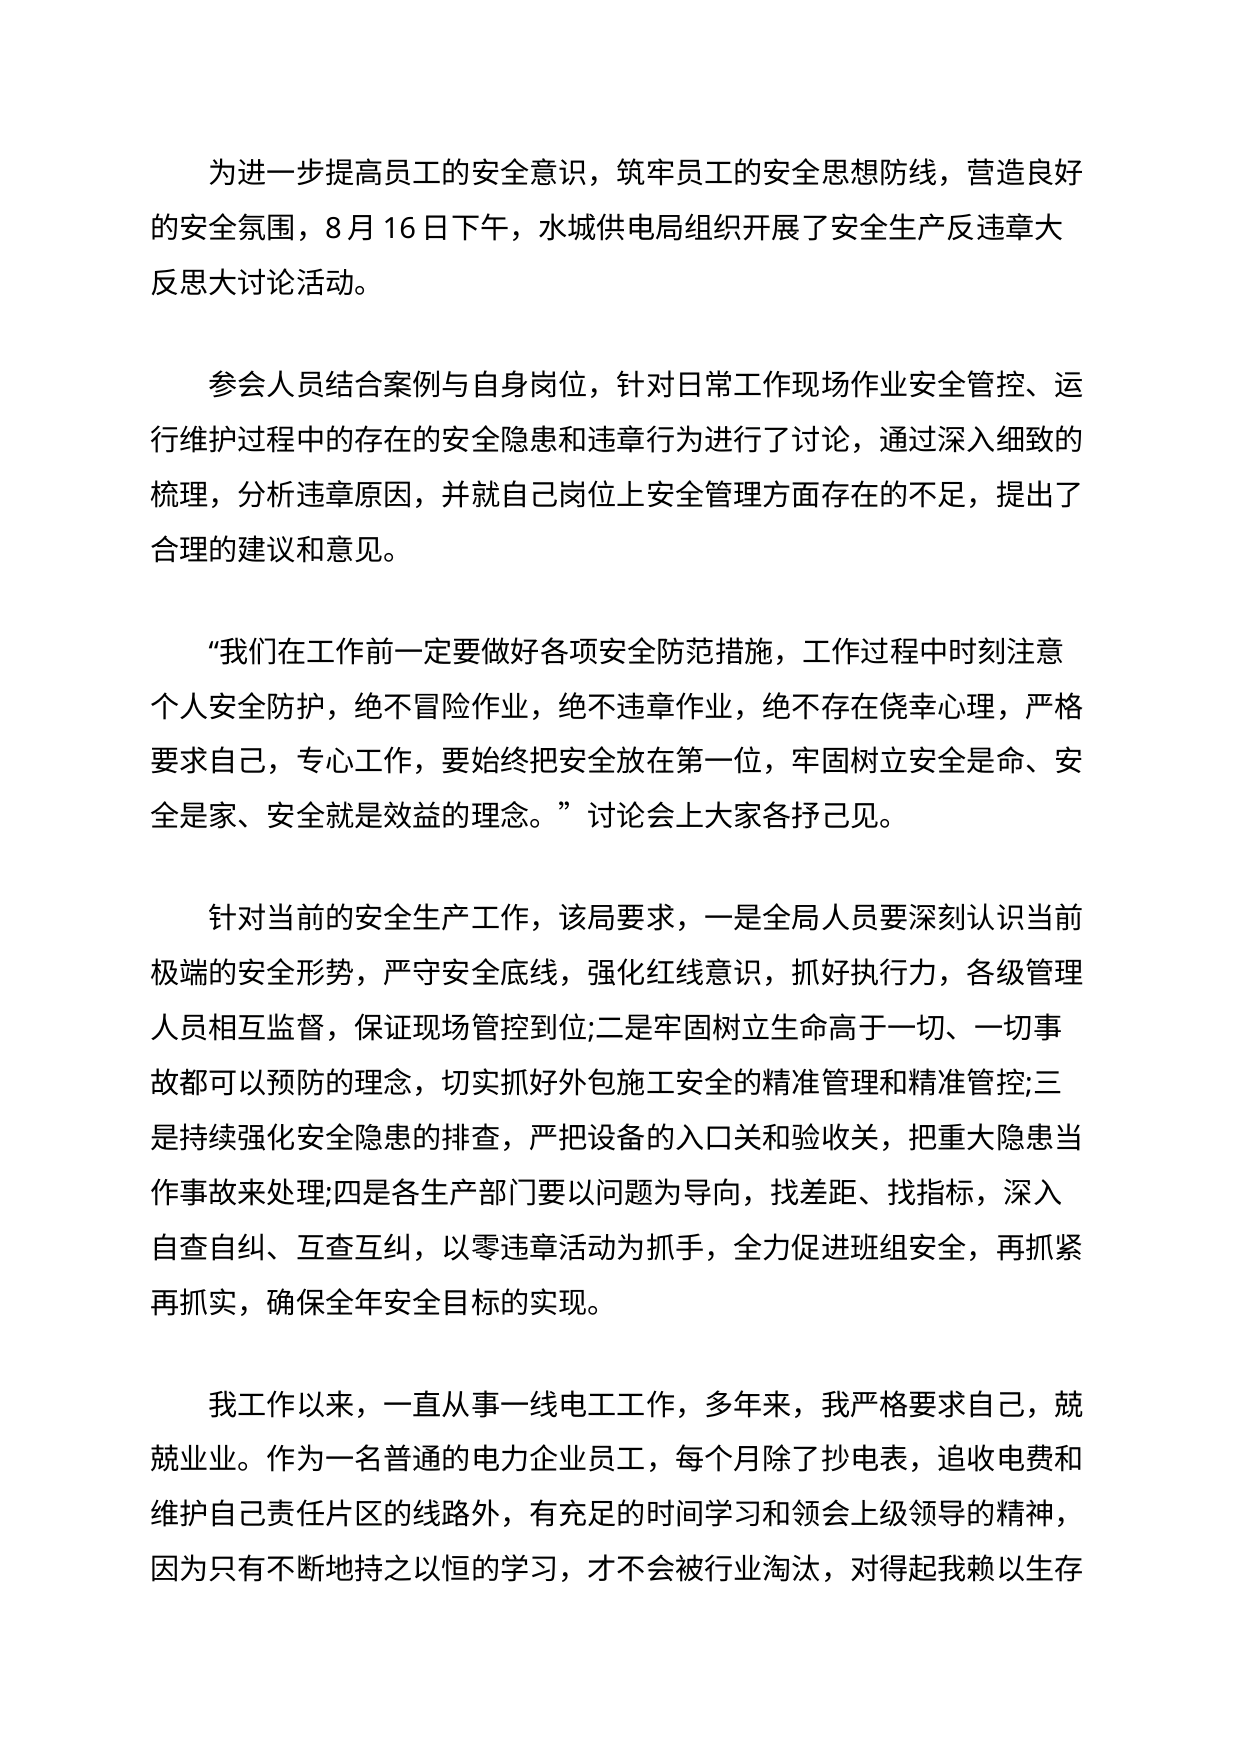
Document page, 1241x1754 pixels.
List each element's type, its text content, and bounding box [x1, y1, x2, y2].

text “我们在工作前一定要做好各项安全防范措施，工作过程中时刻注意个人安全防护，绝不冒险作业，绝不违章作业，绝不存在侥幸心理，严格要求自己，专心工作，要始终把安全放在第一位，牢固树立安全是命、安全是家、安全就是效益的理念。”讨论会上大家各抒己见。 [150, 628, 1090, 835]
text 针对当前的安全生产工作，该局要求，一是全局人员要深刻认识当前极端的安全形势，严守安全底线，强化红线意识，抓好执行力，各级管理人员相互监督，保证现场管控到位;二是牢固树立生命高于一切、一切事故都可以预防的理念，切实抓好外包施工安全的精准管理和精准管控;三是持续强化安全隐患的排查，严把设备的入口关和验收关，把重大隐患当作事故来处理;四是各生产部门要以问题为导向，找差距、找指标，深入自查自纠、互查互纠，以零违章活动为抓手，全力促进班组安全，再抓紧再抓实，确保全年安全目标的实现。 [150, 895, 1090, 1322]
text 为进一步提高员工的安全意识，筑牢员工的安全思想防线，营造良好的安全氛围，8月16日下午，水城供电局组织开展了安全生产反违章大反思大讨论活动。 [150, 150, 1090, 302]
text 参会人员结合案例与自身岗位，针对日常工作现场作业安全管控、运行维护过程中的存在的安全隐患和违章行为进行了讨论，通过深入细致的梳理，分析违章原因，并就自己岗位上安全管理方面存在的不足，提出了合理的建议和意见。 [150, 362, 1090, 569]
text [150, 1381, 1090, 1588]
